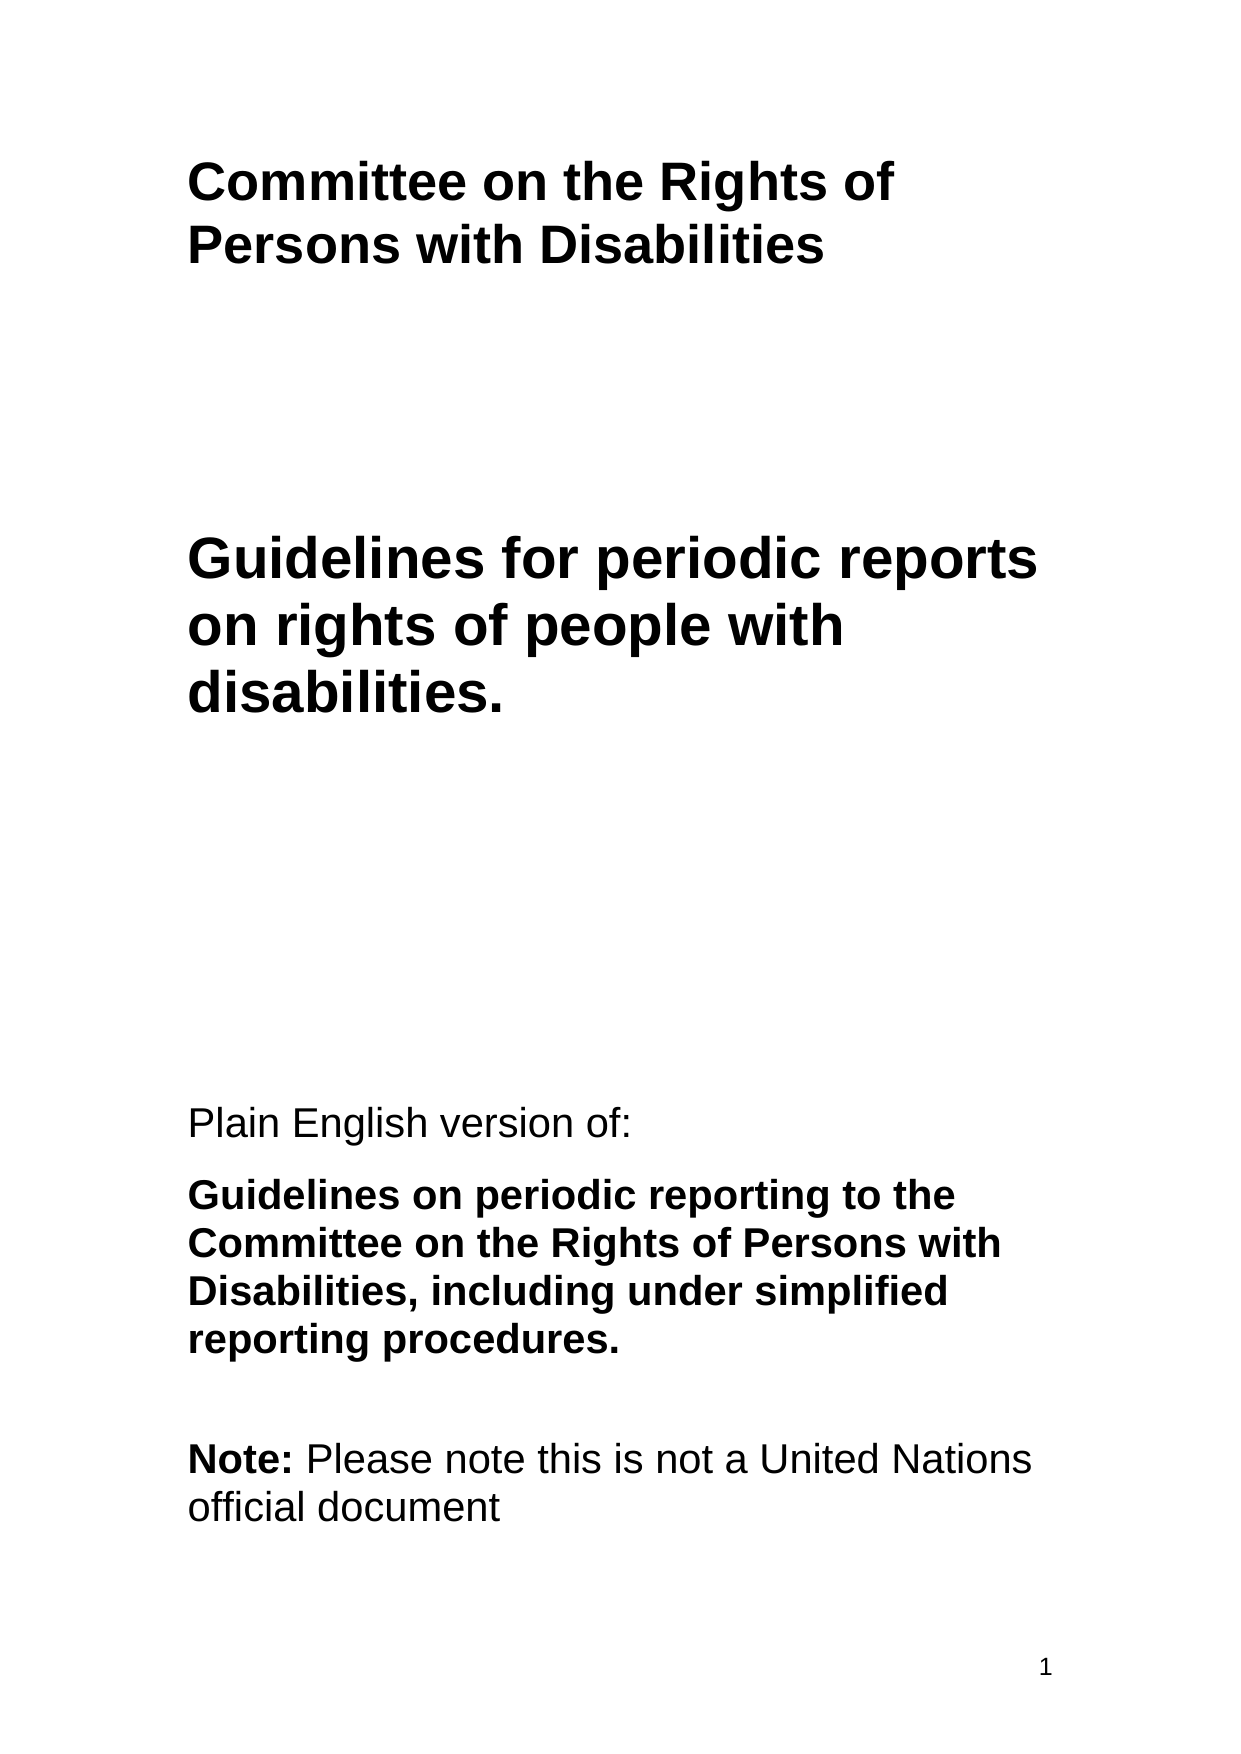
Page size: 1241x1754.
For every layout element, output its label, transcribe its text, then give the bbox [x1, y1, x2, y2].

text Note: Please note this is not a United Nations official document [187, 1434, 1053, 1530]
text Committee on the Rights of Persons with Disabilities [187, 150, 1053, 274]
text Plain English version of: [187, 1099, 1053, 1147]
text Guidelines for periodic reports on rights of people with disabilities. [187, 524, 1053, 725]
text Guidelines on periodic reporting to the Committee on the Rights of Persons with Disabilities, including under simplified reporting procedures. [187, 1171, 1053, 1362]
